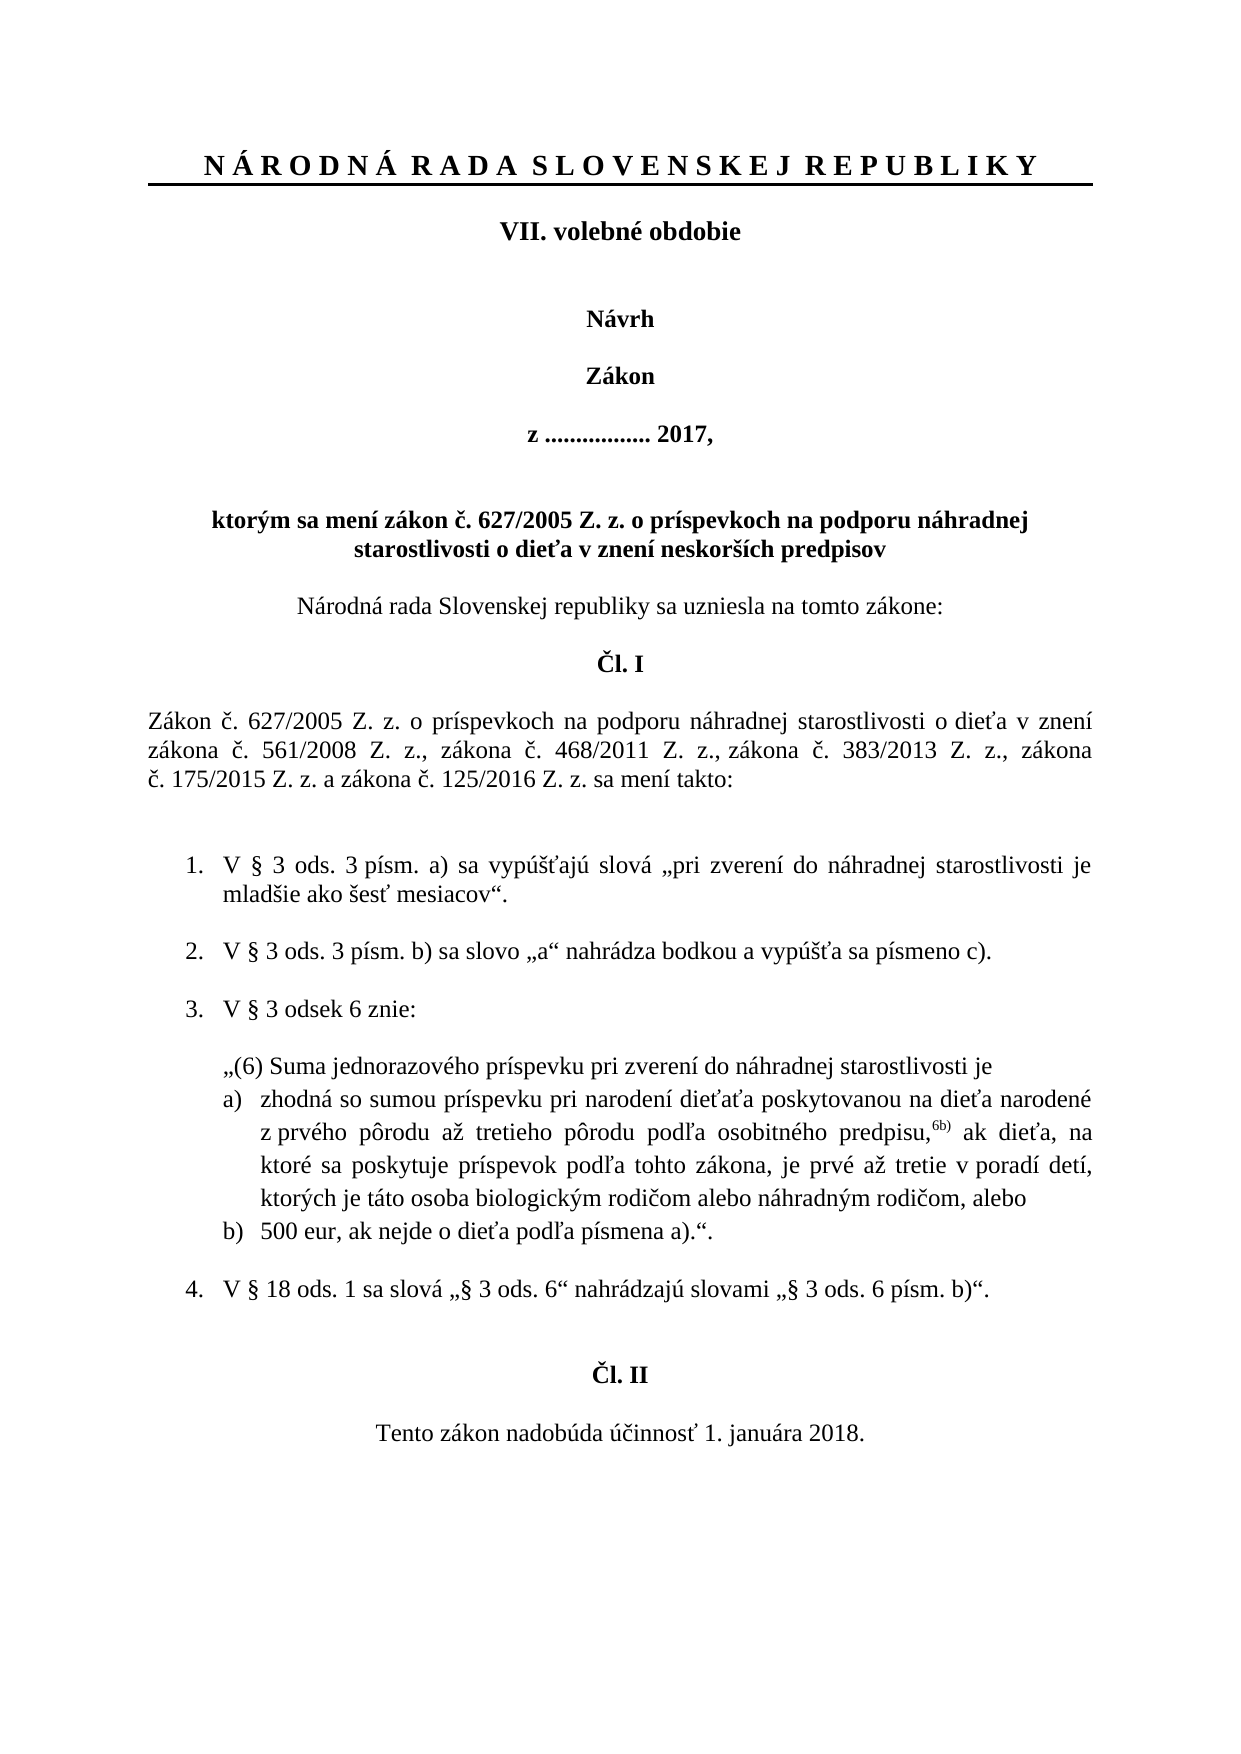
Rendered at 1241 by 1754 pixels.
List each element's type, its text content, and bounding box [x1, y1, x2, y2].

text Čl. II [148, 1360, 1093, 1389]
list V § 18 ods. 1 sa slová „§ 3 ods. 6“ nahrádzajú slovami „§ 3 ods. 6 písm. b)“. [185, 1274, 1093, 1303]
list V § 3 odsek 6 znie: [185, 994, 1093, 1022]
list V § 3 ods. 3 písm. a) sa vypúšťajú slová „pri zverení do náhradnej starostlivosti je mladšie ako šesť mesiacov“. [185, 850, 1093, 907]
text Tento zákon nadobúda účinnosť 1. januára 2018. [148, 1418, 1093, 1446]
text VII. volebné obdobie [148, 215, 1093, 246]
text Zákon [148, 361, 1093, 390]
text ktorým sa mení zákon č. 627/2005 Z. z. o príspevkoch na podporu náhradnej starostlivosti o dieťa v znení neskorších predpisov [148, 505, 1093, 562]
list 500 eur, ak nejde o dieťa podľa písmena a).“. [223, 1216, 1093, 1245]
list V § 3 ods. 3 písm. b) sa slovo „a“ nahrádza bodkou a vypúšťa sa písmeno c). [185, 936, 1093, 965]
text Návrh [148, 304, 1093, 332]
text Čl. I [148, 649, 1093, 677]
title N Á R O D N Á R A D A S L O V E N S K E J R E P U B L I K Y [148, 148, 1093, 183]
text Zákon č. 627/2005 Z. z. o príspevkoch na podporu náhradnej starostlivosti o dieťa v znení zákona č. 561/2008 Z. z., zákona č. 468/2011 Z. z., zákona č. 383/2013 Z. z., zákona č. 175/2015 Z. z. a zákona č. 125/2016 Z. z. sa mení takto: [148, 706, 1093, 792]
text z ................. 2017, [148, 419, 1093, 447]
list zhodná so sumou príspevku pri narodení dieťaťa poskytovanou na dieťa narodené z prvého pôrodu až tretieho pôrodu podľa osobitného predpisu,6b) ak dieťa, na ktoré sa poskytuje príspevok podľa tohto zákona, je prvé až tretie v poradí detí, ktorých je táto osoba biologickým rodičom alebo náhradným rodičom, alebo [223, 1084, 1093, 1212]
text Národná rada Slovenskej republiky sa uzniesla na tomto zákone: [148, 591, 1093, 620]
text „(6) Suma jednorazového príspevku pri zverení do náhradnej starostlivosti je [223, 1051, 1093, 1080]
